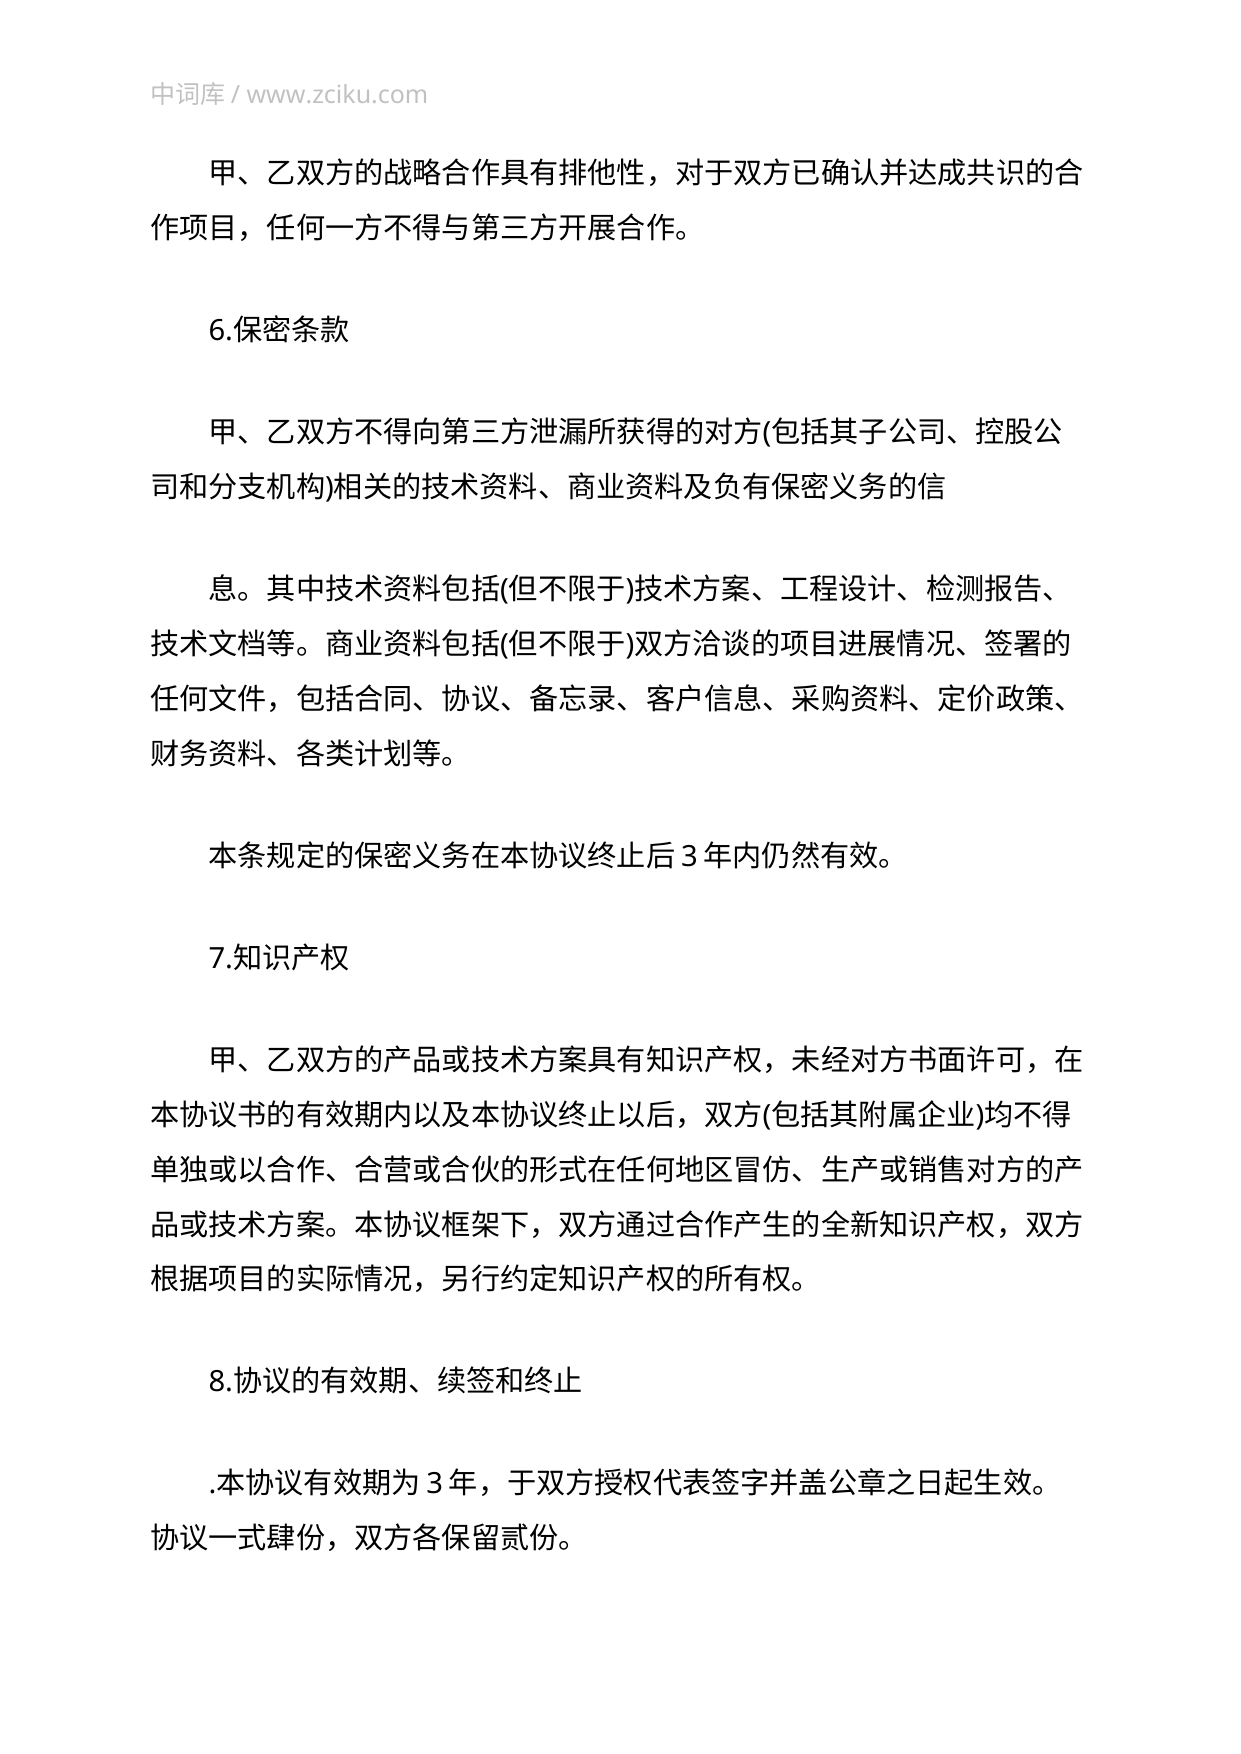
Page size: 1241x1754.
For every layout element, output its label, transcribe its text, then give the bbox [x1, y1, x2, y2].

text 甲、乙双方的产品或技术方案具有知识产权，未经对方书面许可，在本协议书的有效期内以及本协议终止以后，双方(包括其附属企业)均不得单独或以合作、合营或合伙的形式在任何地区冒仿、生产或销售对方的产品或技术方案。本协议框架下，双方通过合作产生的全新知识产权，双方根据项目的实际情况，另行约定知识产权的所有权。 [150, 1036, 1090, 1298]
text 甲、乙双方不得向第三方泄漏所获得的对方(包括其子公司、控股公司和分支机构)相关的技术资料、商业资料及负有保密义务的信 [150, 409, 1090, 506]
text 6.保密条款 [150, 307, 1090, 349]
text .本协议有效期为3年，于双方授权代表签字并盖公章之日起生效。协议一式肆份，双方各保留贰份。 [150, 1460, 1090, 1557]
text 本条规定的保密义务在本协议终止后3年内仍然有效。 [150, 832, 1090, 875]
text 8.协议的有效期、续签和终止 [150, 1358, 1090, 1400]
text 息。其中技术资料包括(但不限于)技术方案、工程设计、检测报告、技术文档等。商业资料包括(但不限于)双方洽谈的项目进展情况、签署的任何文件，包括合同、协议、备忘录、客户信息、采购资料、定价政策、财务资料、各类计划等。 [150, 566, 1090, 773]
text 甲、乙双方的战略合作具有排他性，对于双方已确认并达成共识的合作项目，任何一方不得与第三方开展合作。 [150, 150, 1090, 247]
text 7.知识产权 [150, 934, 1090, 977]
